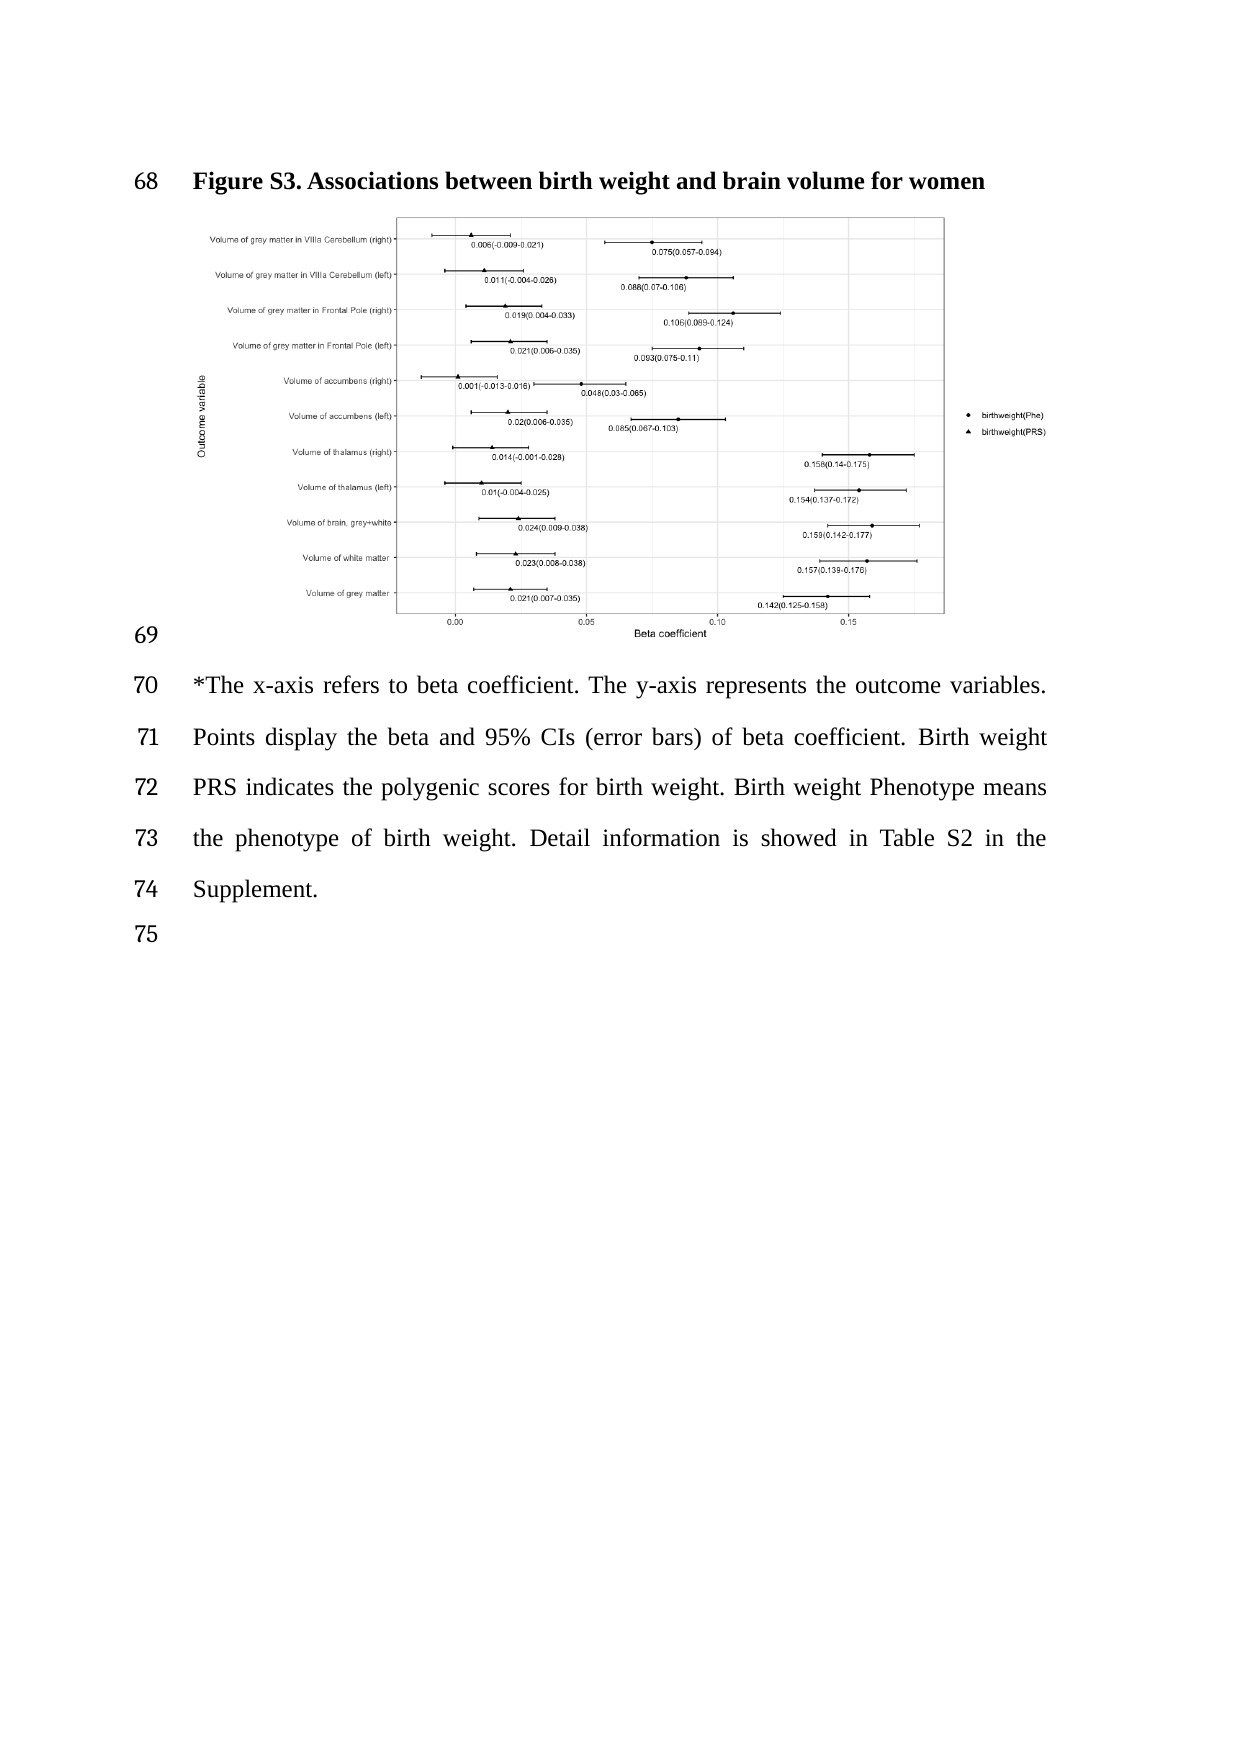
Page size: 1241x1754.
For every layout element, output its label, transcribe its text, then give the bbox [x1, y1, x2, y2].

text Figure S3. Associations between birth weight and brain volume for women [193, 164, 1047, 198]
picture [192, 212, 1056, 644]
text *The x-axis refers to beta coefficient. The y-axis represents the outcome variables. Points display the beta and 95% CIs (error bars) of beta coefficient. Birth weight PRS indicates the polygenic scores for birth weight. Birth weight Phenotype means the phenotype of birth weight. Detail information is showed in Table S2 in the Supplement. [193, 668, 1047, 906]
